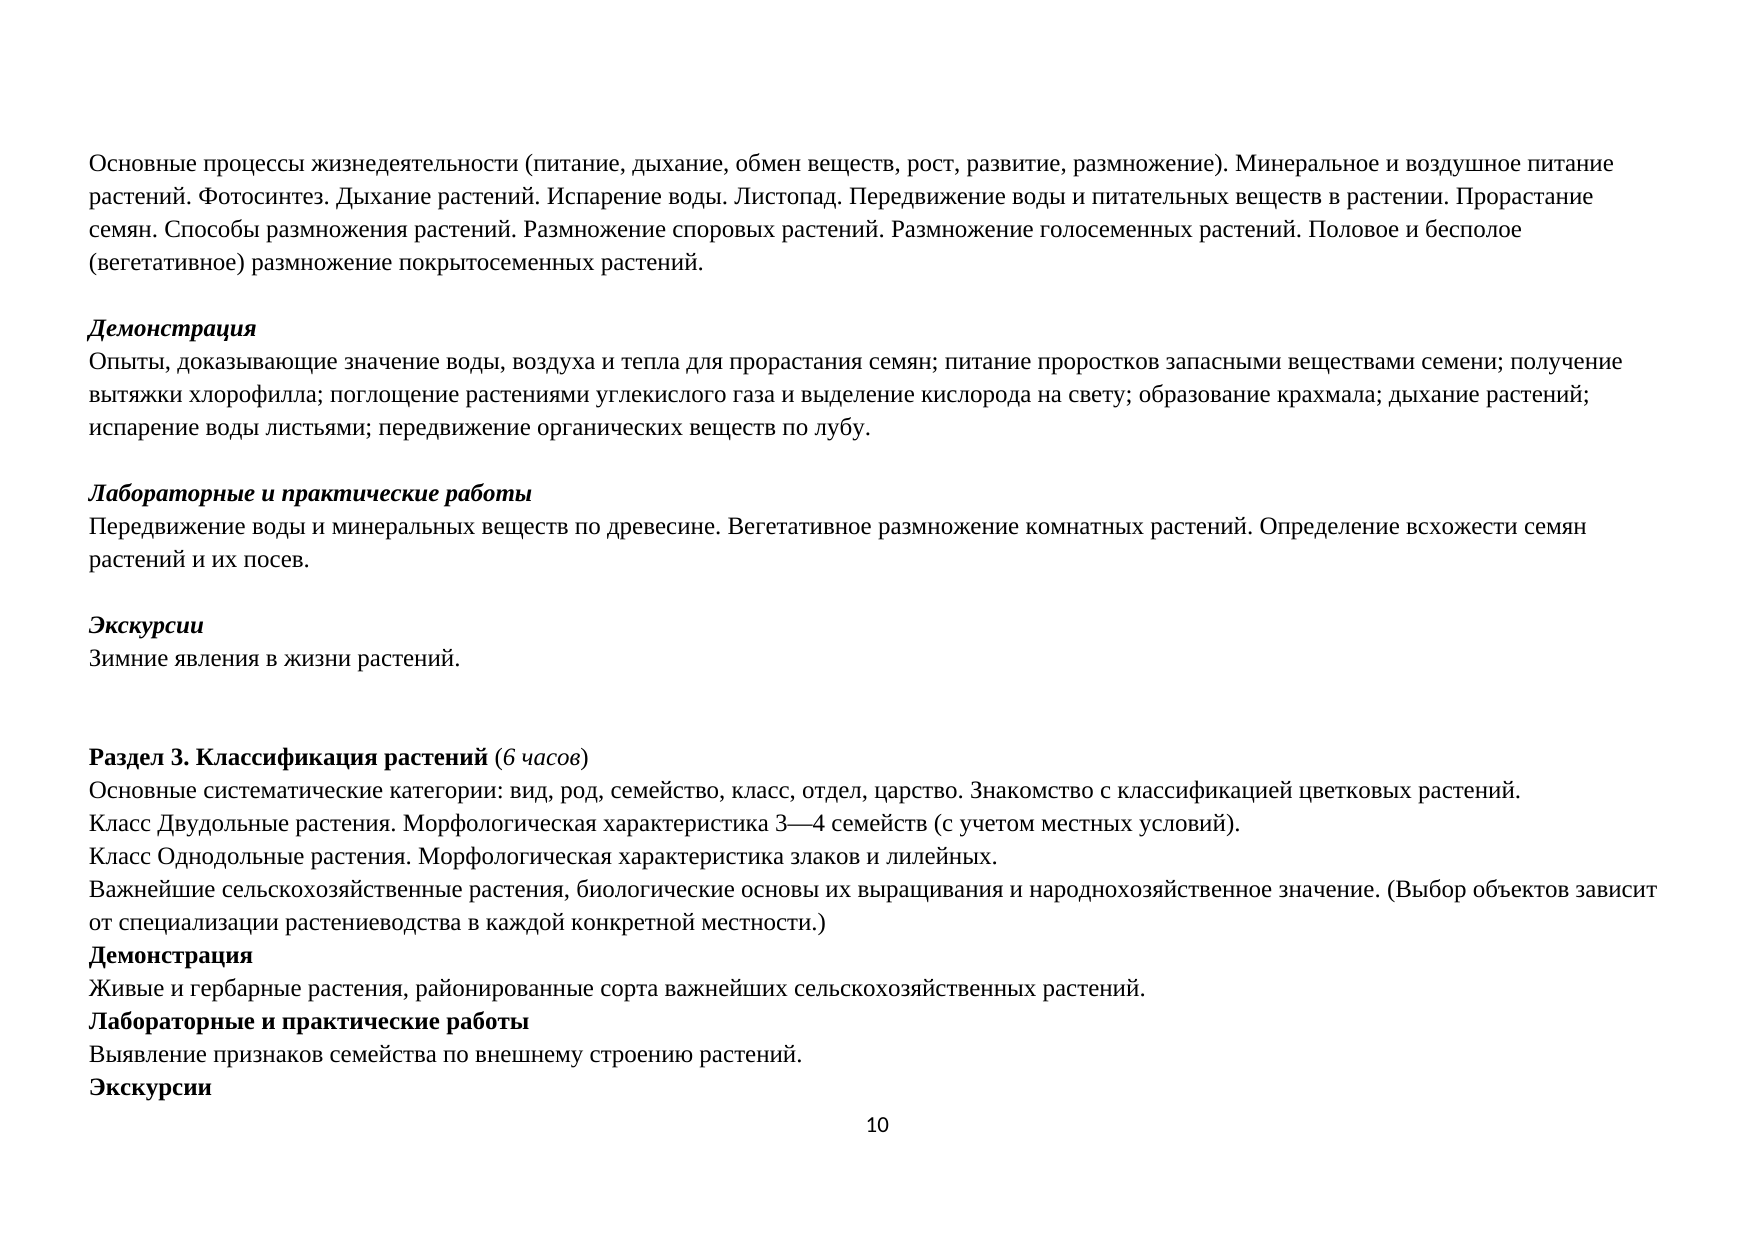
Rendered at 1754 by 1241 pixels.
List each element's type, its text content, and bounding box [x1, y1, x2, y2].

text Зимние явления в жизни растений. [89, 643, 1665, 672]
text Важнейшие сельскохозяйственные растения, биологические основы их выращивания и народнохозяйственное значение. (Выбор объектов зависит от специализации растениеводства в каждой конкретной местности.) [89, 874, 1665, 936]
text Опыты, доказывающие значение воды, воздуха и тепла для прорастания семян; питание проростков запасными веществами семени; получение вытяжки хлорофилла; поглощение растениями углекислого газа и выделение кислорода на свету; образование крахмала; дыхание растений; испарение воды листьями; передвижение органических веществ по лубу. [89, 346, 1665, 441]
text Живые и гербарные растения, районированные сорта важнейших сельскохозяйственных растений. [89, 973, 1665, 1002]
text Раздел 3. Классификация растений (6 часов) [89, 742, 1665, 771]
text Экскурсии [89, 610, 1665, 639]
text Экскурсии [89, 1072, 1665, 1101]
text Лабораторные и практические работы [89, 1006, 1665, 1035]
text Выявление признаков семейства по внешнему строению растений. [89, 1039, 1665, 1068]
text Лабораторные и практические работы [89, 478, 1665, 507]
text Класс Двудольные растения. Морфологическая характеристика 3—4 семейств (с учетом местных условий). [89, 808, 1665, 837]
text Основные систематические категории: вид, род, семейство, класс, отдел, царство. Знакомство с классификацией цветковых растений. [89, 775, 1665, 804]
text Демонстрация [89, 313, 1665, 342]
text Класс Однодольные растения. Морфологическая характеристика злаков и лилейных. [89, 841, 1665, 870]
text Демонстрация [89, 940, 1665, 969]
text Передвижение воды и минеральных веществ по древесине. Вегетативное размножение комнатных растений. Определение всхожести семян растений и их посев. [89, 511, 1665, 573]
text Основные процессы жизнедеятельности (питание, дыхание, обмен веществ, рост, развитие, размножение). Минеральное и воздушное питание растений. Фотосинтез. Дыхание растений. Испарение воды. Листопад. Передвижение воды и питательных веществ в растении. Прорастание семян. Способы размножения растений. Размножение споровых растений. Размножение голосеменных растений. Половое и бесполое (вегетативное) размножение покрытосеменных растений. [89, 148, 1665, 276]
